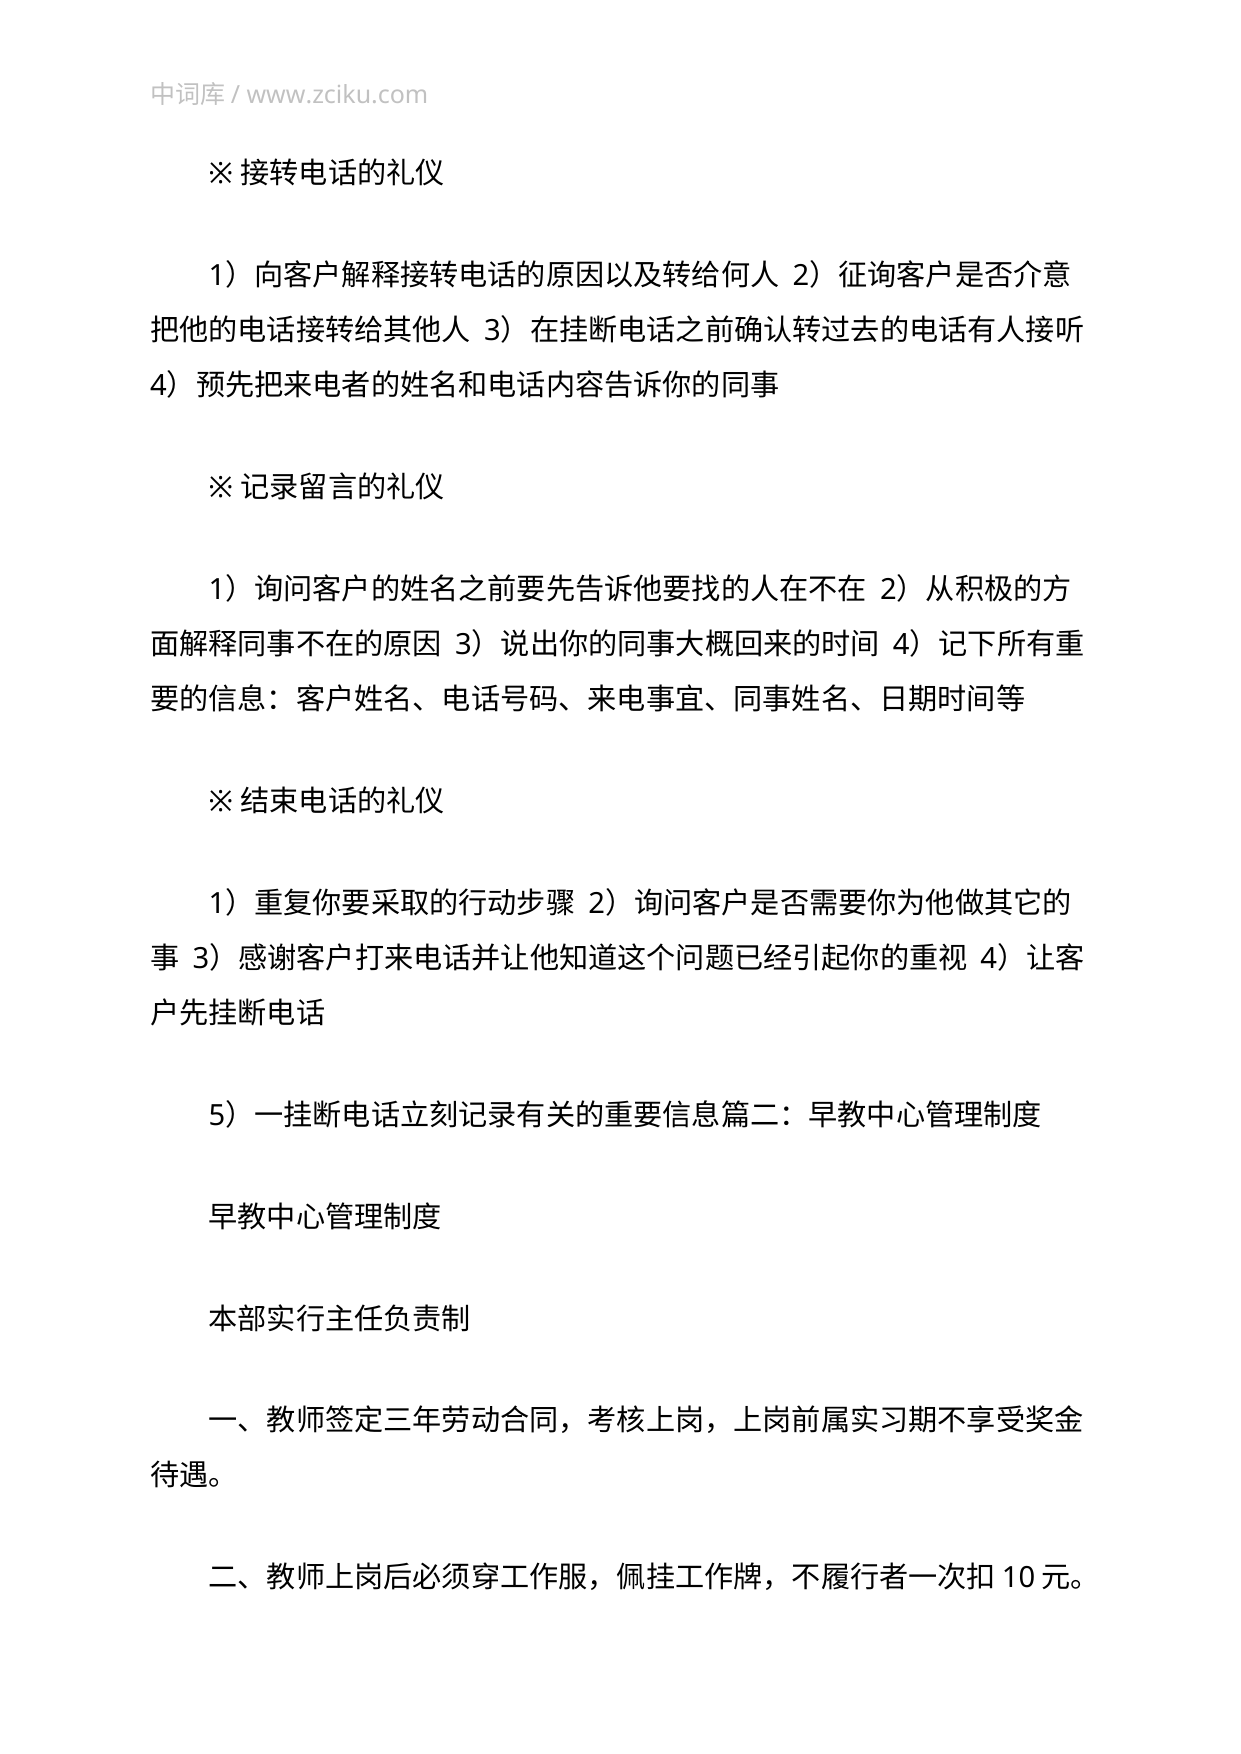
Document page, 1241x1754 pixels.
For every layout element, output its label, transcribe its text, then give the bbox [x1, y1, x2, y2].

text 1）向客户解释接转电话的原因以及转给何人 2）征询客户是否介意把他的电话接转给其他人 3）在挂断电话之前确认转过去的电话有人接听 4）预先把来电者的姓名和电话内容告诉你的同事 [150, 252, 1090, 404]
text 1）重复你要采取的行动步骤 2）询问客户是否需要你为他做其它的事 3）感谢客户打来电话并让他知道这个问题已经引起你的重视 4）让客户先挂断电话 [150, 880, 1090, 1032]
text 一、教师签定三年劳动合同，考核上岗，上岗前属实习期不享受奖金待遇。 [150, 1397, 1090, 1494]
text 二、教师上岗后必须穿工作服，佩挂工作牌，不履行者一次扣10元。 [150, 1554, 1090, 1596]
text ※ 接转电话的礼仪 [150, 150, 1090, 192]
text 本部实行主任负责制 [150, 1295, 1090, 1337]
text ※ 结束电话的礼仪 [150, 778, 1090, 820]
text 5）一挂断电话立刻记录有关的重要信息篇二：早教中心管理制度 [150, 1091, 1090, 1134]
text 早教中心管理制度 [150, 1193, 1090, 1236]
text 1）询问客户的姓名之前要先告诉他要找的人在不在 2）从积极的方面解释同事不在的原因 3）说出你的同事大概回来的时间 4）记下所有重要的信息：客户姓名、电话号码、来电事宜、同事姓名、日期时间等 [150, 566, 1090, 718]
text ※ 记录留言的礼仪 [150, 464, 1090, 506]
